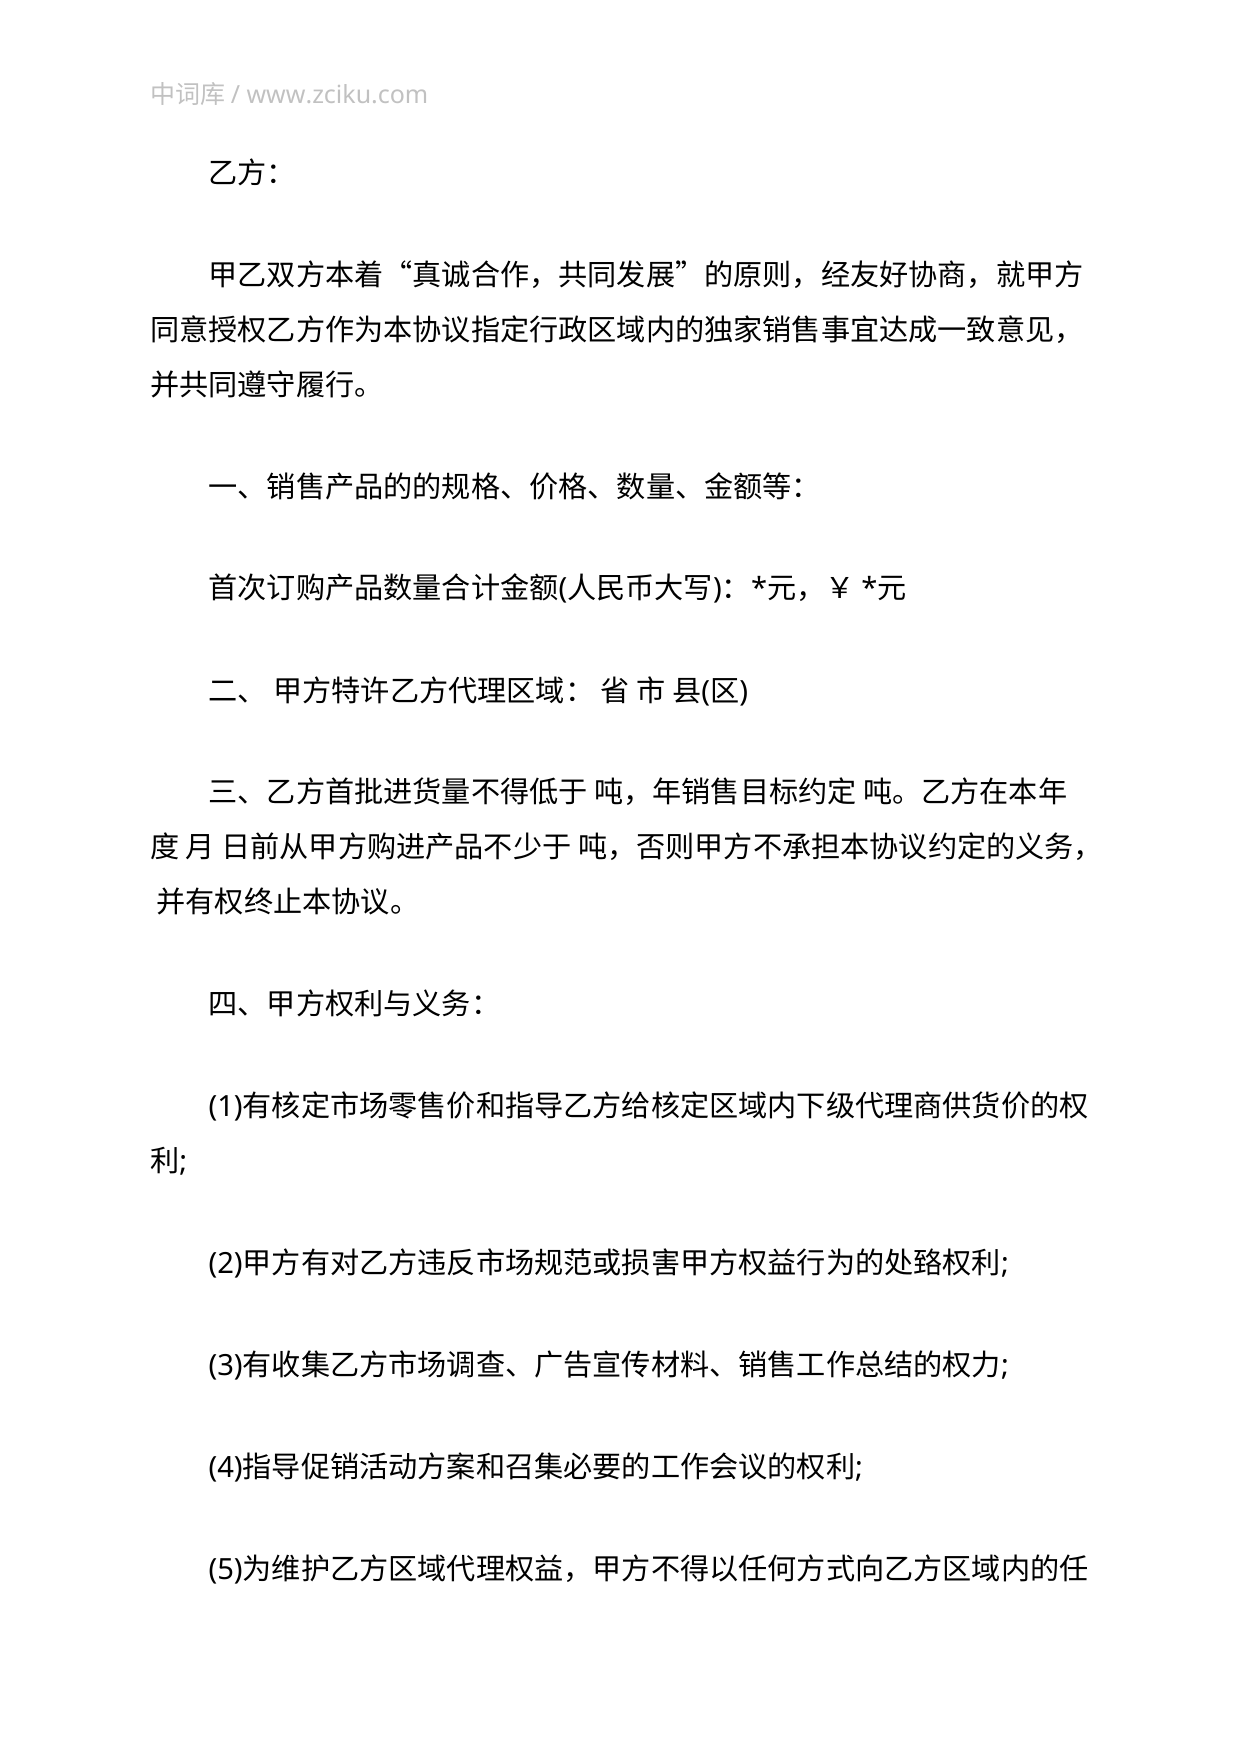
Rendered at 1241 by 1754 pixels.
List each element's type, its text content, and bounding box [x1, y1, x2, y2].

text 四、甲方权利与义务： [150, 981, 1090, 1023]
text 一、销售产品的的规格、价格、数量、金额等： [150, 463, 1090, 506]
text 乙方： [150, 150, 1090, 192]
text 二、 甲方特许乙方代理区域： 省 市 县(区) [150, 667, 1090, 709]
text 三、乙方首批进货量不得低于 吨，年销售目标约定 吨。乙方在本年度 月 日前从甲方购进产品不少于 吨，否则甲方不承担本协议约定的义务， 并有权终止本协议。 [150, 769, 1090, 921]
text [150, 1545, 1090, 1588]
text 首次订购产品数量合计金额(人民币大写)：*元，￥ *元 [150, 565, 1090, 607]
text (4)指导促销活动方案和召集必要的工作会议的权利; [150, 1443, 1090, 1486]
text 甲乙双方本着“真诚合作，共同发展”的原则，经友好协商，就甲方同意授权乙方作为本协议指定行政区域内的独家销售事宜达成一致意见，并共同遵守履行。 [150, 252, 1090, 404]
text (3)有收集乙方市场调查、广告宣传材料、销售工作总结的权力; [150, 1341, 1090, 1384]
text (1)有核定市场零售价和指导乙方给核定区域内下级代理商供货价的权利; [150, 1082, 1090, 1180]
text (2)甲方有对乙方违反市场规范或损害甲方权益行为的处臵权利; [150, 1239, 1090, 1282]
